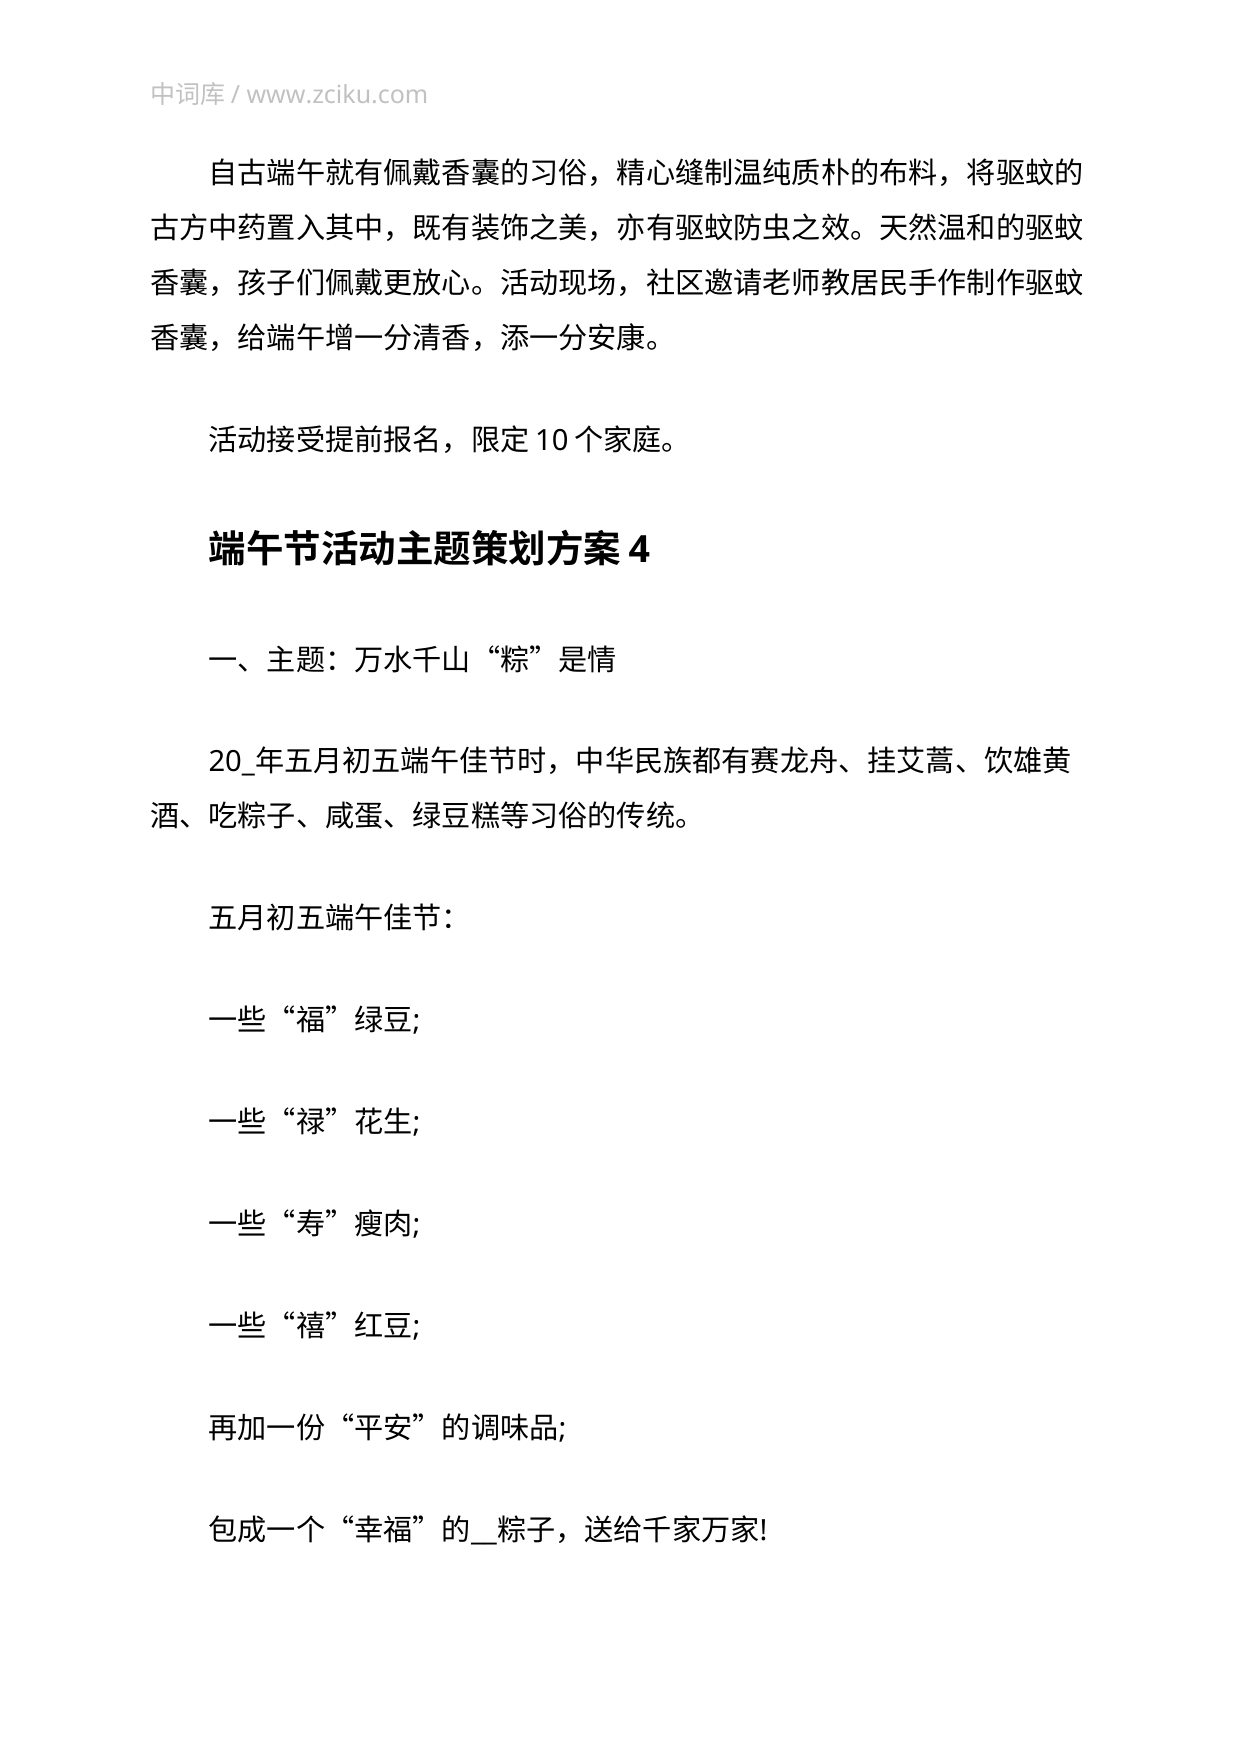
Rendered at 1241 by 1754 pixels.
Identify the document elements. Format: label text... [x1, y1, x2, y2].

text 一些“寿”瘦肉; [150, 1200, 1090, 1243]
text 包成一个“幸福”的__粽子，送给千家万家! [150, 1506, 1090, 1549]
text 一些“福”绿豆; [150, 996, 1090, 1039]
text 20_年五月初五端午佳节时，中华民族都有赛龙舟、挂艾蒿、饮雄黄酒、吃粽子、咸蛋、绿豆糕等习俗的传统。 [150, 738, 1090, 835]
text 一些“禧”红豆; [150, 1302, 1090, 1345]
text 再加一份“平安”的调味品; [150, 1404, 1090, 1447]
text 活动接受提前报名，限定10个家庭。 [150, 416, 1090, 459]
text 五月初五端午佳节： [150, 894, 1090, 937]
text 一、主题：万水千山“粽”是情 [150, 636, 1090, 678]
text 端午节活动主题策划方案4 [150, 518, 1090, 573]
text 一些“禄”花生; [150, 1098, 1090, 1141]
text 自古端午就有佩戴香囊的习俗，精心缝制温纯质朴的布料，将驱蚊的古方中药置入其中，既有装饰之美，亦有驱蚊防虫之效。天然温和的驱蚊香囊，孩子们佩戴更放心。活动现场，社区邀请老师教居民手作制作驱蚊香囊，给端午增一分清香，添一分安康。 [150, 150, 1090, 357]
